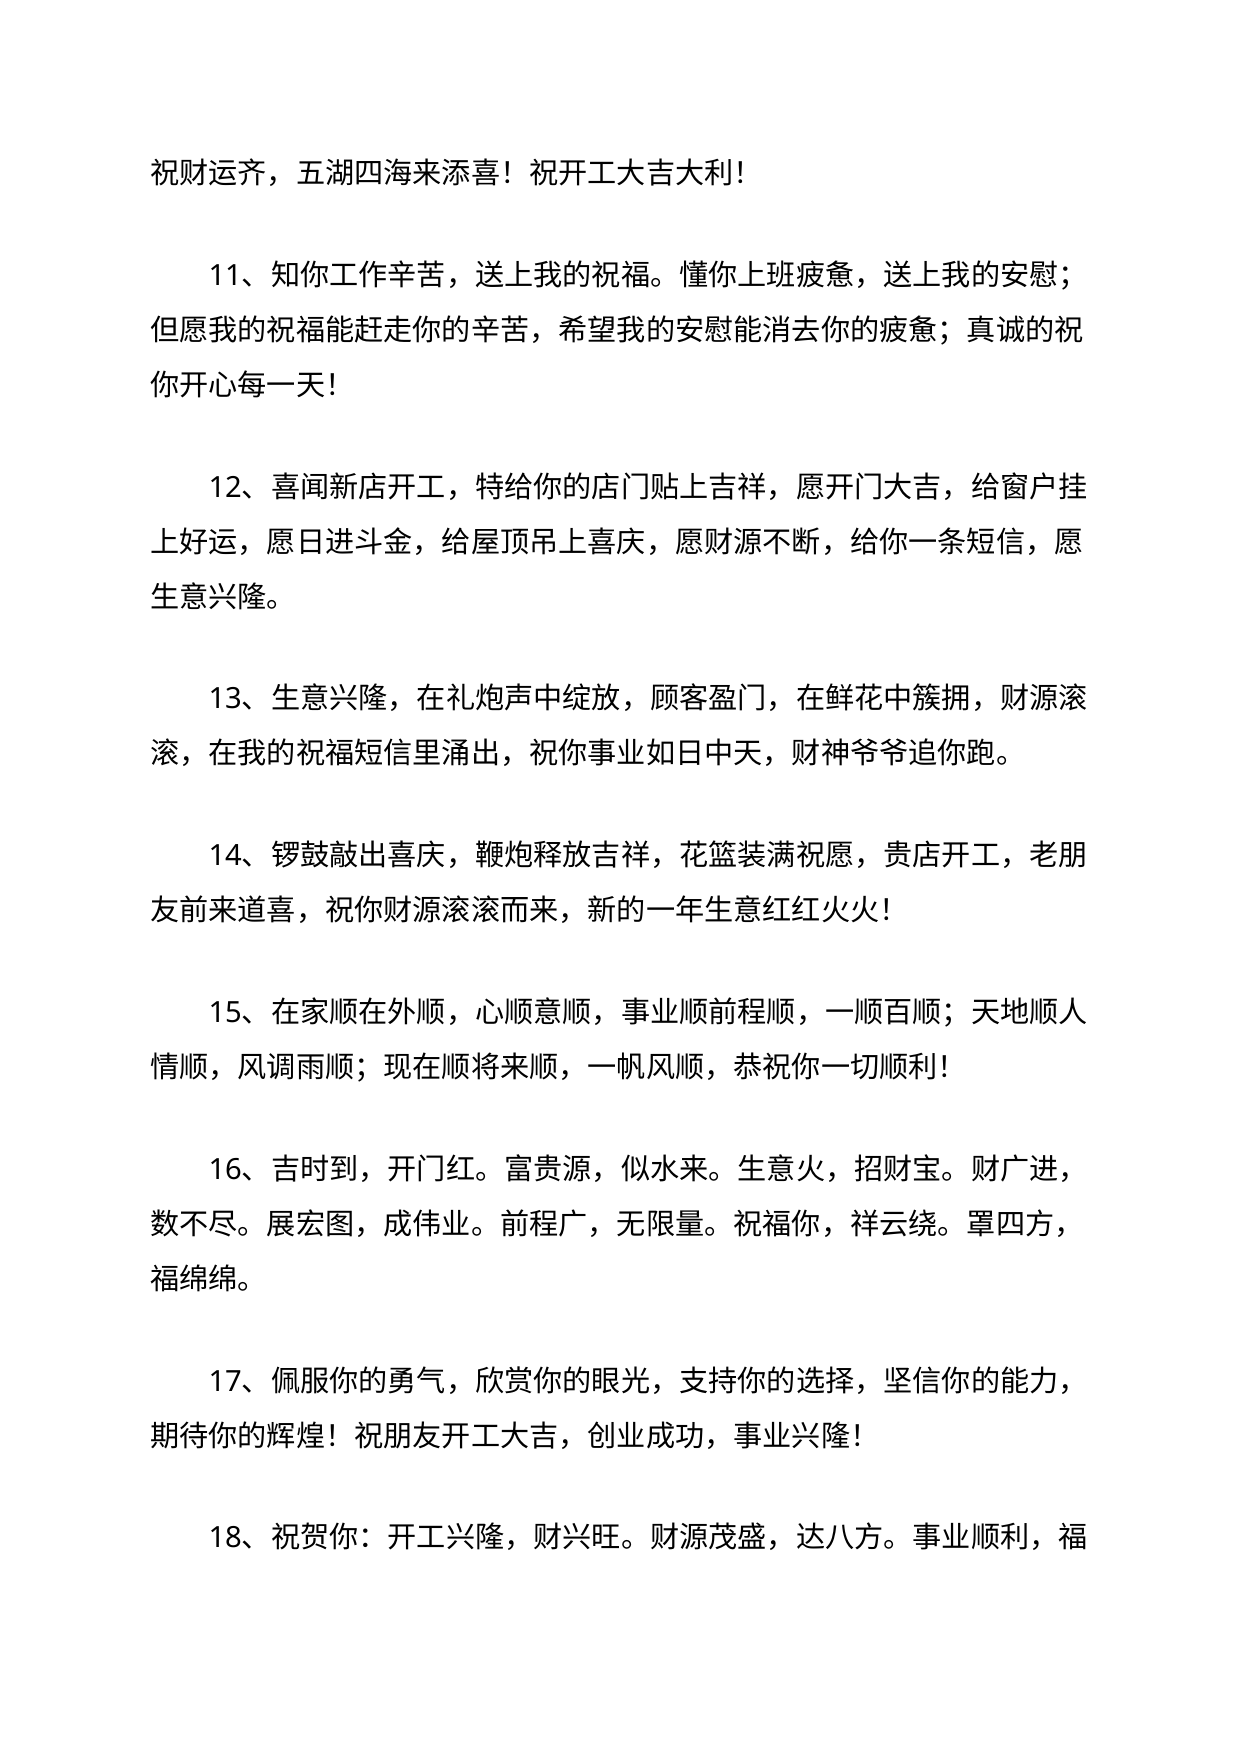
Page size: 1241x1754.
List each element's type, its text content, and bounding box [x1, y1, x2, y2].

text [150, 150, 1090, 192]
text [150, 1514, 1090, 1556]
text 15、在家顺在外顺，心顺意顺，事业顺前程顺，一顺百顺；天地顺人情顺，风调雨顺；现在顺将来顺，一帆风顺，恭祝你一切顺利！ [150, 989, 1090, 1086]
text 12、喜闻新店开工，特给你的店门贴上吉祥，愿开门大吉，给窗户挂上好运，愿日进斗金，给屋顶吊上喜庆，愿财源不断，给你一条短信，愿生意兴隆。 [150, 463, 1090, 616]
text 16、吉时到，开门红。富贵源，似水来。生意火，招财宝。财广进，数不尽。展宏图，成伟业。前程广，无限量。祝福你，祥云绕。罩四方，福绵绵。 [150, 1145, 1090, 1298]
text 13、生意兴隆，在礼炮声中绽放，顾客盈门，在鲜花中簇拥，财源滚滚，在我的祝福短信里涌出，祝你事业如日中天，财神爷爷追你跑。 [150, 675, 1090, 772]
text 14、锣鼓敲出喜庆，鞭炮释放吉祥，花篮装满祝愿，贵店开工，老朋友前来道喜，祝你财源滚滚而来，新的一年生意红红火火！ [150, 832, 1090, 929]
text 17、佩服你的勇气，欣赏你的眼光，支持你的选择，坚信你的能力，期待你的辉煌！祝朋友开工大吉，创业成功，事业兴隆！ [150, 1357, 1090, 1454]
text 11、知你工作辛苦，送上我的祝福。懂你上班疲惫，送上我的安慰；但愿我的祝福能赶走你的辛苦，希望我的安慰能消去你的疲惫；真诚的祝你开心每一天！ [150, 252, 1090, 404]
